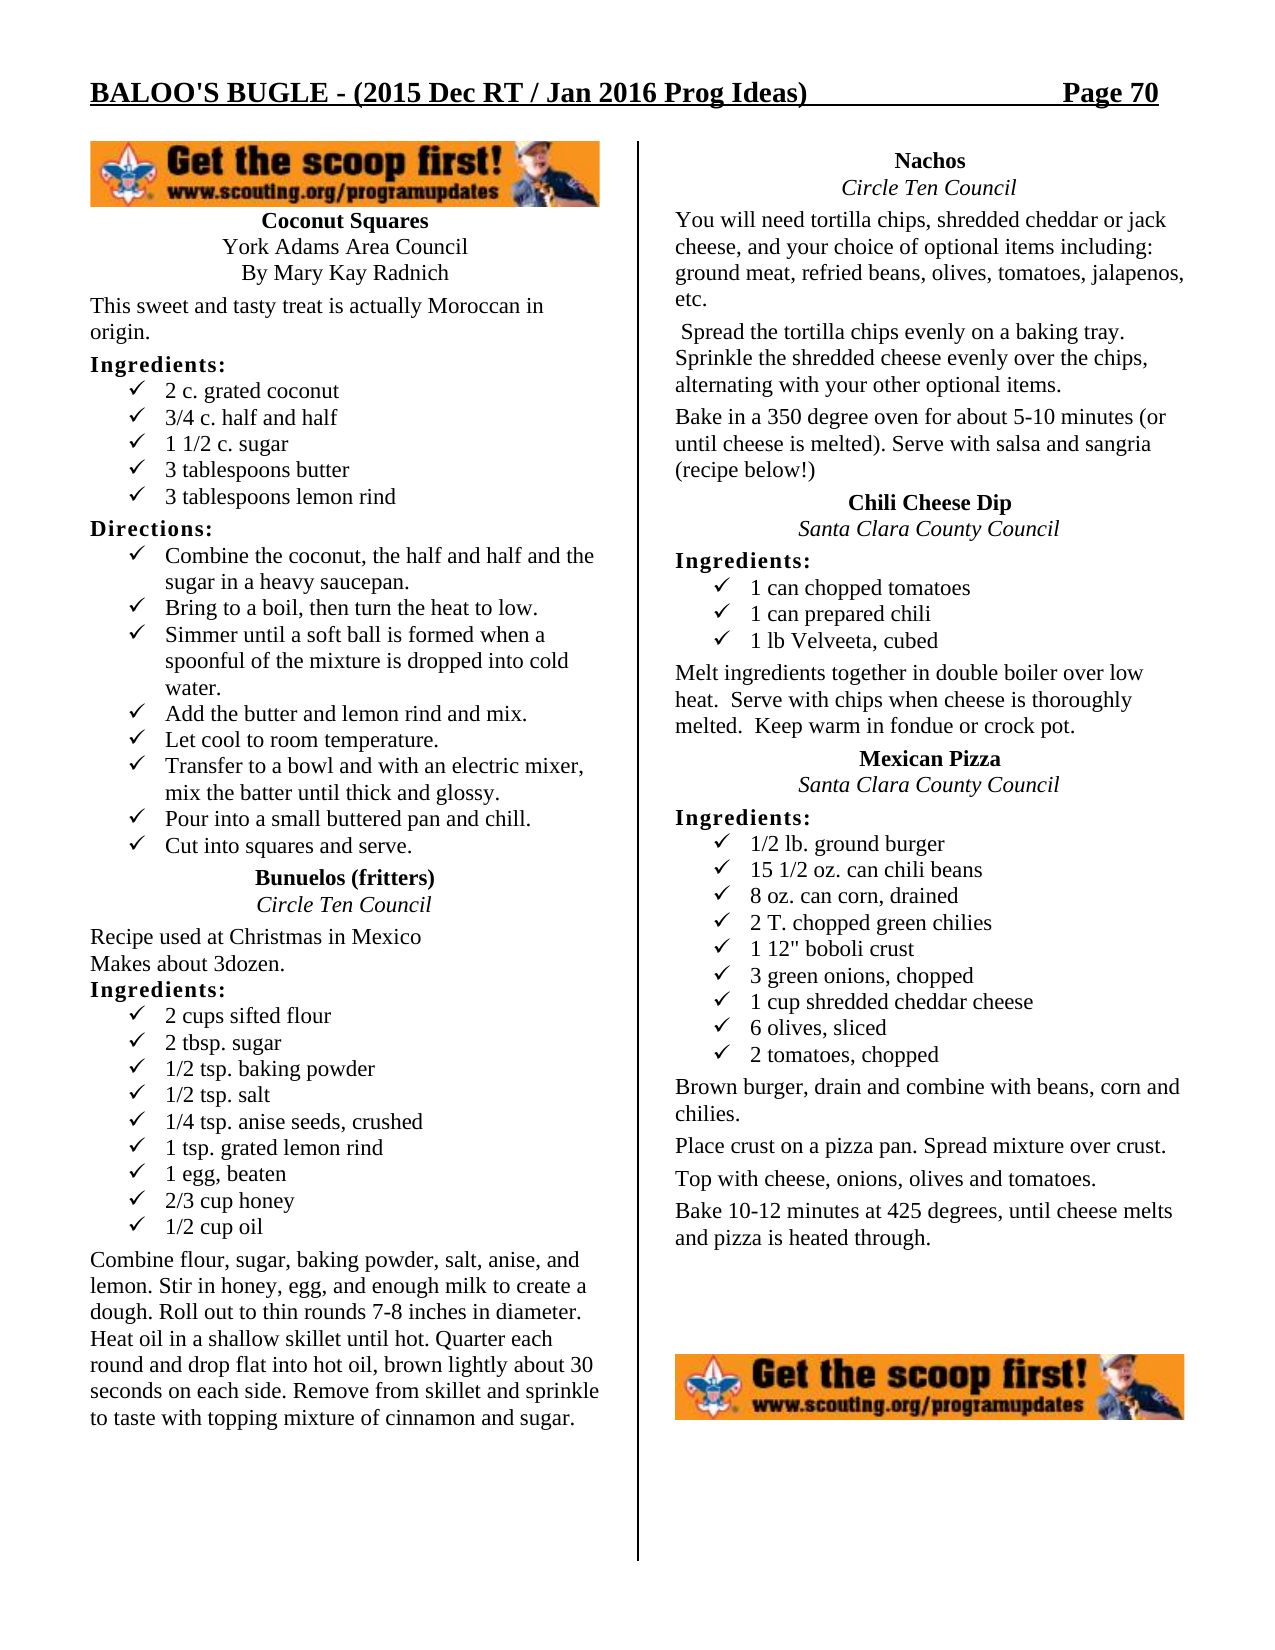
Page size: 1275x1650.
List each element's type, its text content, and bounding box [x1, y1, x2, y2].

text York Adams Area Council By Mary Kay Radnich [90, 233, 600, 286]
list 15 1/2 oz. can chili beans [712, 856, 1185, 883]
list 3 tablespoons lemon rind [127, 483, 600, 509]
text Ingredients: [675, 548, 1185, 574]
text Ingredients: [90, 351, 600, 377]
text Bake in a 350 degree oven for about 5-10 minutes (or until cheese is melted). Serve with salsa and sangria (recipe below!) [675, 403, 1185, 482]
text You will need tortilla chips, shredded cheddar or jack cheese, and your choice of optional items including: ground meat, refried beans, olives, tomatoes, jalapenos, etc. [675, 206, 1185, 312]
text Chili Cheese Dip [675, 489, 1185, 515]
list 2 tomatoes, chopped [712, 1041, 1185, 1067]
list 2 T. chopped green chilies [712, 909, 1185, 935]
list 1 cup shredded cheddar cheese [712, 988, 1185, 1014]
text Ingredients: [90, 976, 600, 1002]
list 1 tsp. grated lemon rind [127, 1134, 600, 1160]
list 1 can chopped tomatoes [712, 574, 1185, 600]
text Circle Ten Council [90, 891, 600, 917]
list 2 tbsp. sugar [127, 1029, 600, 1055]
text Top with cheese, onions, olives and tomatoes. [675, 1165, 1185, 1191]
list 1/2 cup oil [127, 1213, 600, 1239]
list 1/4 tsp. anise seeds, crushed [127, 1108, 600, 1134]
text Combine flour, sugar, baking powder, salt, anise, and lemon. Stir in honey, egg, and enough milk to create a dough. Roll out to thin rounds 7-8 inches in diameter. Heat oil in a shallow skillet until hot. Quarter each round and drop flat into hot oil, brown lightly about 30 seconds on each side. Remove from skillet and sprinkle to taste with topping mixture of cinnamon and sugar. [90, 1246, 600, 1430]
text Mexican Pizza [675, 744, 1185, 771]
text Recipe used at Christmas in Mexico [90, 923, 600, 949]
list 1 can prepared chili [712, 600, 1185, 627]
text Nachos [675, 147, 1185, 174]
text Circle Ten Council [675, 174, 1185, 200]
list 2 c. grated coconut [127, 377, 600, 404]
text Santa Clara County Council [675, 771, 1185, 797]
text Ingredients: [675, 803, 1185, 830]
text Melt ingredients together in double boiler over low heat. Serve with chips when cheese is thoroughly melted. Keep warm in fondue or crock pot. [675, 659, 1185, 738]
picture [90, 141, 600, 207]
list 3 green onions, chopped [712, 962, 1185, 988]
list 1 1/2 c. sugar [127, 430, 600, 456]
list 1/2 tsp. baking powder [127, 1055, 600, 1081]
list 1/2 lb. ground burger [712, 830, 1185, 856]
text Bunuelos (fritters) [90, 864, 600, 891]
text This sweet and tasty treat is actually Moroccan in origin. [90, 292, 600, 345]
list 8 oz. can corn, drained [712, 883, 1185, 909]
text Coconut Squares [90, 207, 600, 233]
list 1 lb Velveeta, cubed [712, 627, 1185, 653]
text Santa Clara County Council [675, 515, 1185, 541]
list 1/2 tsp. salt [127, 1081, 600, 1108]
list Simmer until a soft ball is formed when a spoonful of the mixture is dropped into cold water. [127, 621, 600, 700]
list 2 cups sifted flour [127, 1002, 600, 1029]
list 1 egg, beaten [127, 1160, 600, 1187]
list Combine the coconut, the half and half and the sugar in a heavy saucepan. [127, 542, 600, 594]
picture [675, 1354, 1185, 1420]
list Pour into a small buttered pan and chill. [127, 805, 600, 832]
text Directions: [90, 515, 600, 542]
text Spread the tortilla chips evenly on a baking tray. Sprinkle the shredded cheese evenly over the chips, alternating with your other optional items. [675, 318, 1185, 397]
list Add the butter and lemon rind and mix. [127, 700, 600, 726]
text Brown burger, drain and combine with beans, corn and chilies. [675, 1073, 1185, 1126]
list Bring to a boil, then turn the heat to low. [127, 594, 600, 621]
list Transfer to a bowl and with an electric mixer, mix the batter until thick and glossy. [127, 753, 600, 805]
list Let cool to room temperature. [127, 726, 600, 753]
text Bake 10-12 minutes at 425 degrees, until cheese melts and pizza is heated through. [675, 1197, 1185, 1250]
list 3 tablespoons butter [127, 456, 600, 483]
list Cut into squares and serve. [127, 832, 600, 858]
list 6 olives, sliced [712, 1014, 1185, 1041]
list 2/3 cup honey [127, 1187, 600, 1213]
list 1 12" boboli crust [712, 935, 1185, 962]
list 3/4 c. half and half [127, 404, 600, 430]
text Makes about 3dozen. [90, 949, 600, 976]
text Place crust on a pizza pan. Spread mixture over crust. [675, 1132, 1185, 1159]
